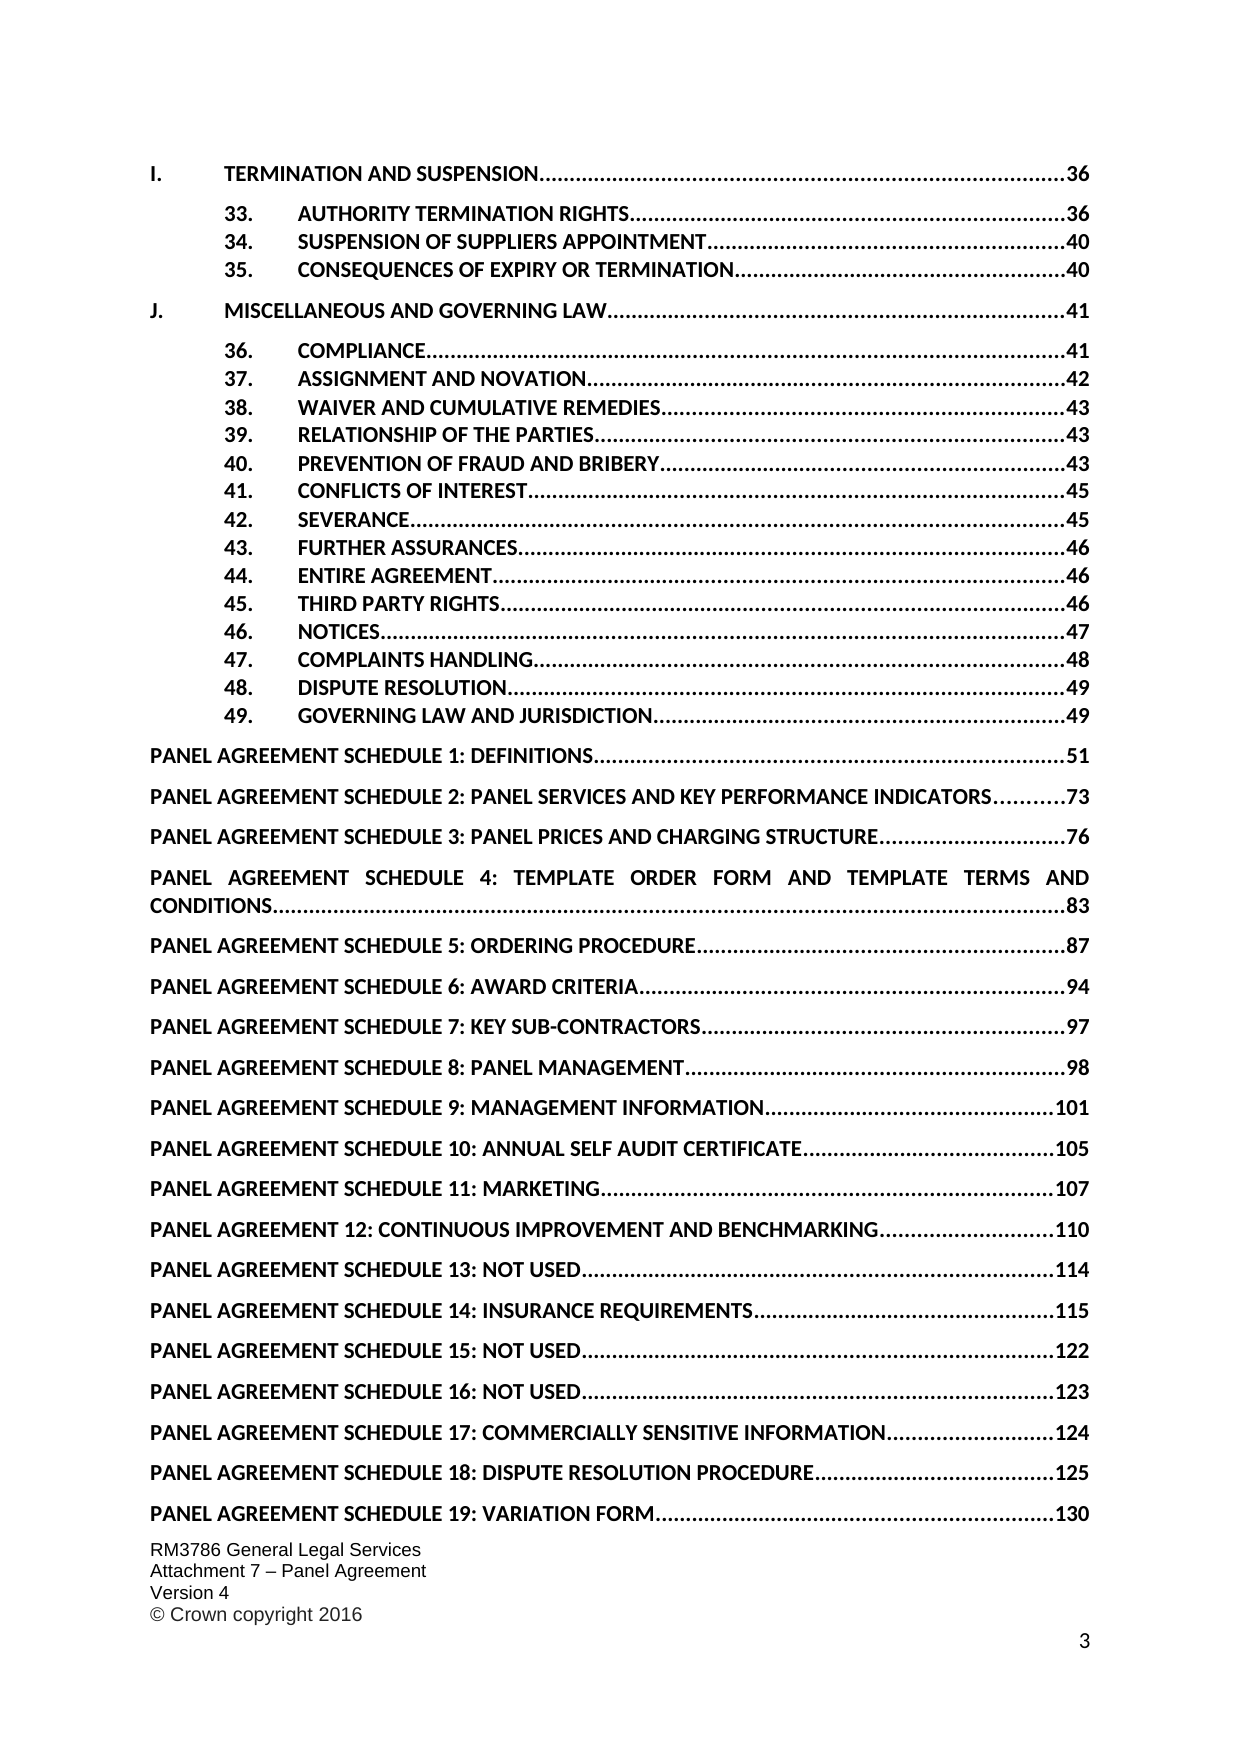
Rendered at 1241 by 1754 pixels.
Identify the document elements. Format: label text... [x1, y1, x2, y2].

text 49. GOVERNING LAW AND JURISDICTION 49 [224, 701, 1090, 729]
text PANEL Agreement SCHEDULE 1: DEFINITIONS 51 [150, 741, 1090, 769]
text PANEL AGREEMENT SCHEDULE 8: PANEL MANAGEMENT 98 [150, 1053, 1090, 1081]
text 35. CONSEQUENCES OF EXPIRY OR TERMINATION 40 [224, 256, 1090, 283]
text 33. AUTHORITY TERMINATION RIGHTS 36 [224, 199, 1090, 227]
text 48. DISPUTE RESOLUTION 49 [224, 673, 1090, 701]
text 41. CONFLICTS OF INTEREST 45 [224, 477, 1090, 505]
text 40. PREVENTION OF FRAUD AND BRIBERY 43 [224, 449, 1090, 477]
text PANEL AGREEMENT SCHEDULE 15: NOT USED 122 [150, 1337, 1090, 1365]
text 44. ENTIRE AGREEMENT 46 [224, 561, 1090, 589]
text 38. WAIVER AND CUMULATIVE REMEDIES 43 [224, 393, 1090, 421]
text PANEL AGREEMENT SCHEDULE 17: COMMERCIALLY SENSITIVE INFORMATION 124 [150, 1418, 1090, 1446]
text PANEL AGREEMENT SCHEDULE 4: TEMPLATE ORDER FORM AND TEMPLATE TERMS and conditions 83 [150, 863, 1090, 919]
text PANEL AGREEMENT SCHEDULE 6: AWARD CRITERIA 94 [150, 972, 1090, 1000]
text PANEL AGREEMENT SCHEDULE 10: ANNUAL SELF AUDIT CERTIFICATE 105 [150, 1134, 1090, 1162]
text J. MISCELLANEOUS AND GOVERNING LAW 41 [150, 296, 1090, 324]
text PANEL AGREEMENT SCHEDULE 14: INSURANCE REQUIREMENTS 115 [150, 1296, 1090, 1324]
text PANEL AGREEMENT SCHEDULE 3: Panel Prices AND CHARGING STRUCTURE 76 [150, 822, 1090, 850]
text PANEL AGREEMENT SCHEDULE 2: PANEL SERVICES and Key Performance Indicators 73 [150, 782, 1090, 810]
text PANEL AGREEMENT SCHEDULE 11: MARKETING 107 [150, 1174, 1090, 1203]
text 42. SEVERANCE 45 [224, 505, 1090, 533]
text PANEL AGREEMENT SCHEDULE 18: DISPUTE RESOLUTION PROCEDURE 125 [150, 1458, 1090, 1486]
text 46. NOTICES 47 [224, 617, 1090, 645]
text 39. RELATIONSHIP OF THE PARTIES 43 [224, 421, 1090, 449]
text PANEL AGREEMENT SCHEDULE 7: KEY SUB-CONTRACTORS 97 [150, 1012, 1090, 1041]
text PANEL AGREEMENT 12: CONTINUOUS IMPROVEMENT AND BENCHMARKING 110 [150, 1215, 1090, 1243]
text PANEL AGREEMENT SCHEDULE 13: NOT USED 114 [150, 1256, 1090, 1284]
text 45. THIRD PARTY RIGHTS 46 [224, 589, 1090, 617]
text 34. SUSPENSION OF SUPPLIERS APPOINTMENT 40 [224, 227, 1090, 256]
text 43. FURTHER ASSURANCES 46 [224, 533, 1090, 561]
text I. TERMINATION AND SUSPENSION 36 [150, 159, 1090, 187]
text PANEL AGREEMENT SCHEDULE 16: NOT USED 123 [150, 1377, 1090, 1405]
text 47. COMPLAINTS HANDLING 48 [224, 645, 1090, 673]
text PANEL AGREEMENT SCHEDULE 9: MANAGEMENT INFORMATION 101 [150, 1093, 1090, 1122]
text PANEL AGREEMENT SCHEDULE 5: ORDERING PROCEDURE 87 [150, 931, 1090, 959]
text 36. COMPLIANCE 41 [224, 337, 1090, 364]
text PANEL AGREEMENT SCHEDULE 19: VARIATION FORM 130 [150, 1499, 1090, 1527]
text 37. ASSIGNMENT AND NOVATION 42 [224, 364, 1090, 393]
